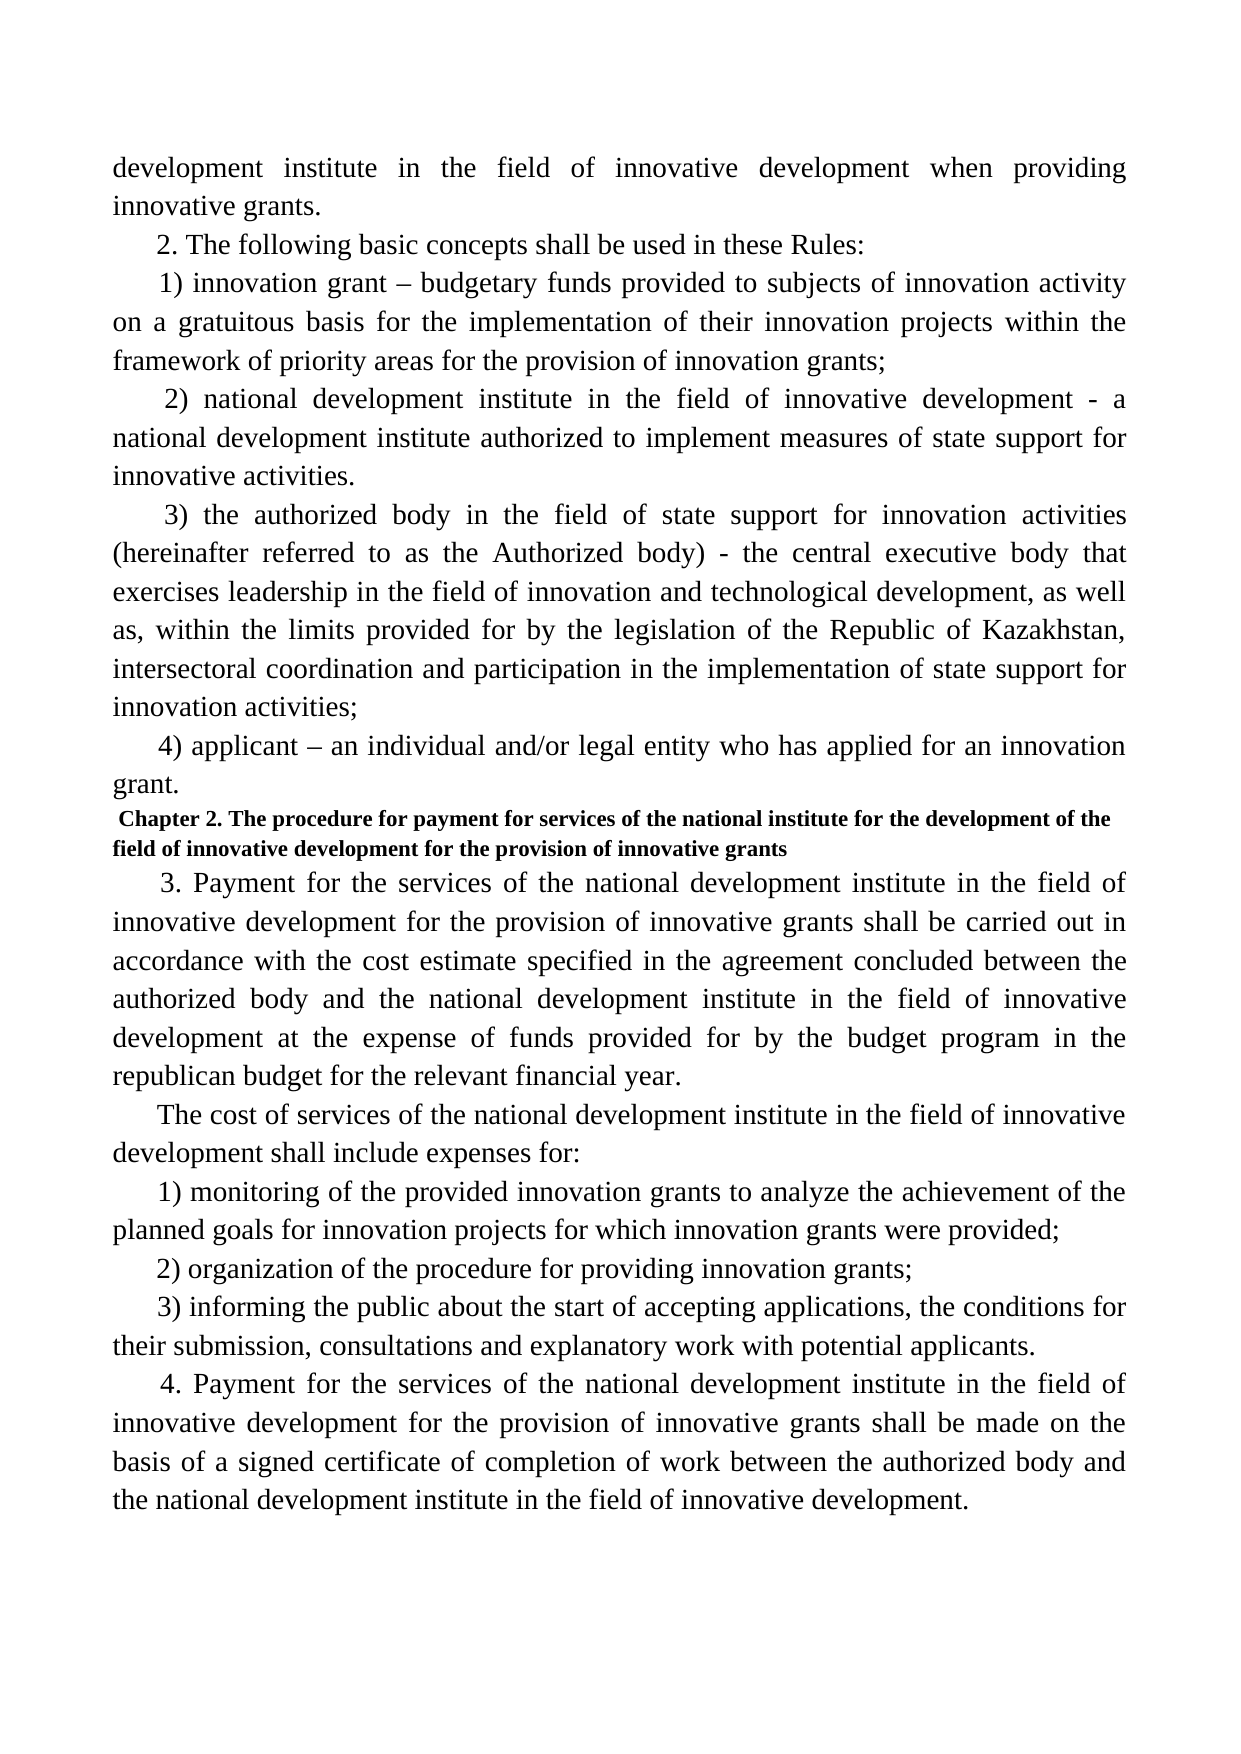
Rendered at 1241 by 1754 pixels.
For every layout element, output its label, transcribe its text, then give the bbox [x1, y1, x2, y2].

text 2) national development institute in the field of innovative development - a national development institute authorized to implement measures of state support for innovative activities. [112, 381, 1128, 492]
text 3) informing the public about the start of accepting applications, the conditions for their submission, consultations and explanatory work with potential applicants. [112, 1289, 1128, 1362]
text 4. Payment for the services of the national development institute in the field of innovative development for the provision of innovative grants shall be made on the basis of a signed certificate of completion of work between the authorized body and the national development institute in the field of innovative development. [112, 1367, 1128, 1516]
text 3) the authorized body in the field of state support for innovation activities (hereinafter referred to as the Authorized body) - the central executive body that exercises leadership in the field of innovation and technological development, as well as, within the limits provided for by the legislation of the Republic of Kazakhstan, intersectoral coordination and participation in the implementation of state support for innovation activities; [112, 497, 1128, 723]
text 4) applicant – an individual and/or legal entity who has applied for an innovation grant. [112, 728, 1128, 800]
text 1) innovation grant – budgetary funds provided to subjects of innovation activity on a gratuitous basis for the implementation of their innovation projects within the framework of priority areas for the provision of innovation grants; [112, 266, 1128, 376]
text 3. Payment for the services of the national development institute in the field of innovative development for the provision of innovative grants shall be carried out in accordance with the cost estimate specified in the agreement concluded between the authorized body and the national development institute in the field of innovative development at the expense of funds provided for by the budget program in the republican budget for the relevant financial year. [112, 866, 1128, 1092]
text 2) organization of the procedure for providing innovation grants; [112, 1251, 1128, 1284]
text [112, 150, 1128, 222]
text 2. The following basic concepts shall be used in these Rules: [112, 227, 1128, 261]
text 1) monitoring of the provided innovation grants to analyze the achievement of the planned goals for innovation projects for which innovation grants were provided; [112, 1174, 1128, 1246]
text Chapter 2. The procedure for payment for services of the national institute for the development of the field of innovative development for the provision of innovative grants [112, 805, 1128, 862]
text The cost of services of the national development institute in the field of innovative development shall include expenses for: [112, 1097, 1128, 1169]
